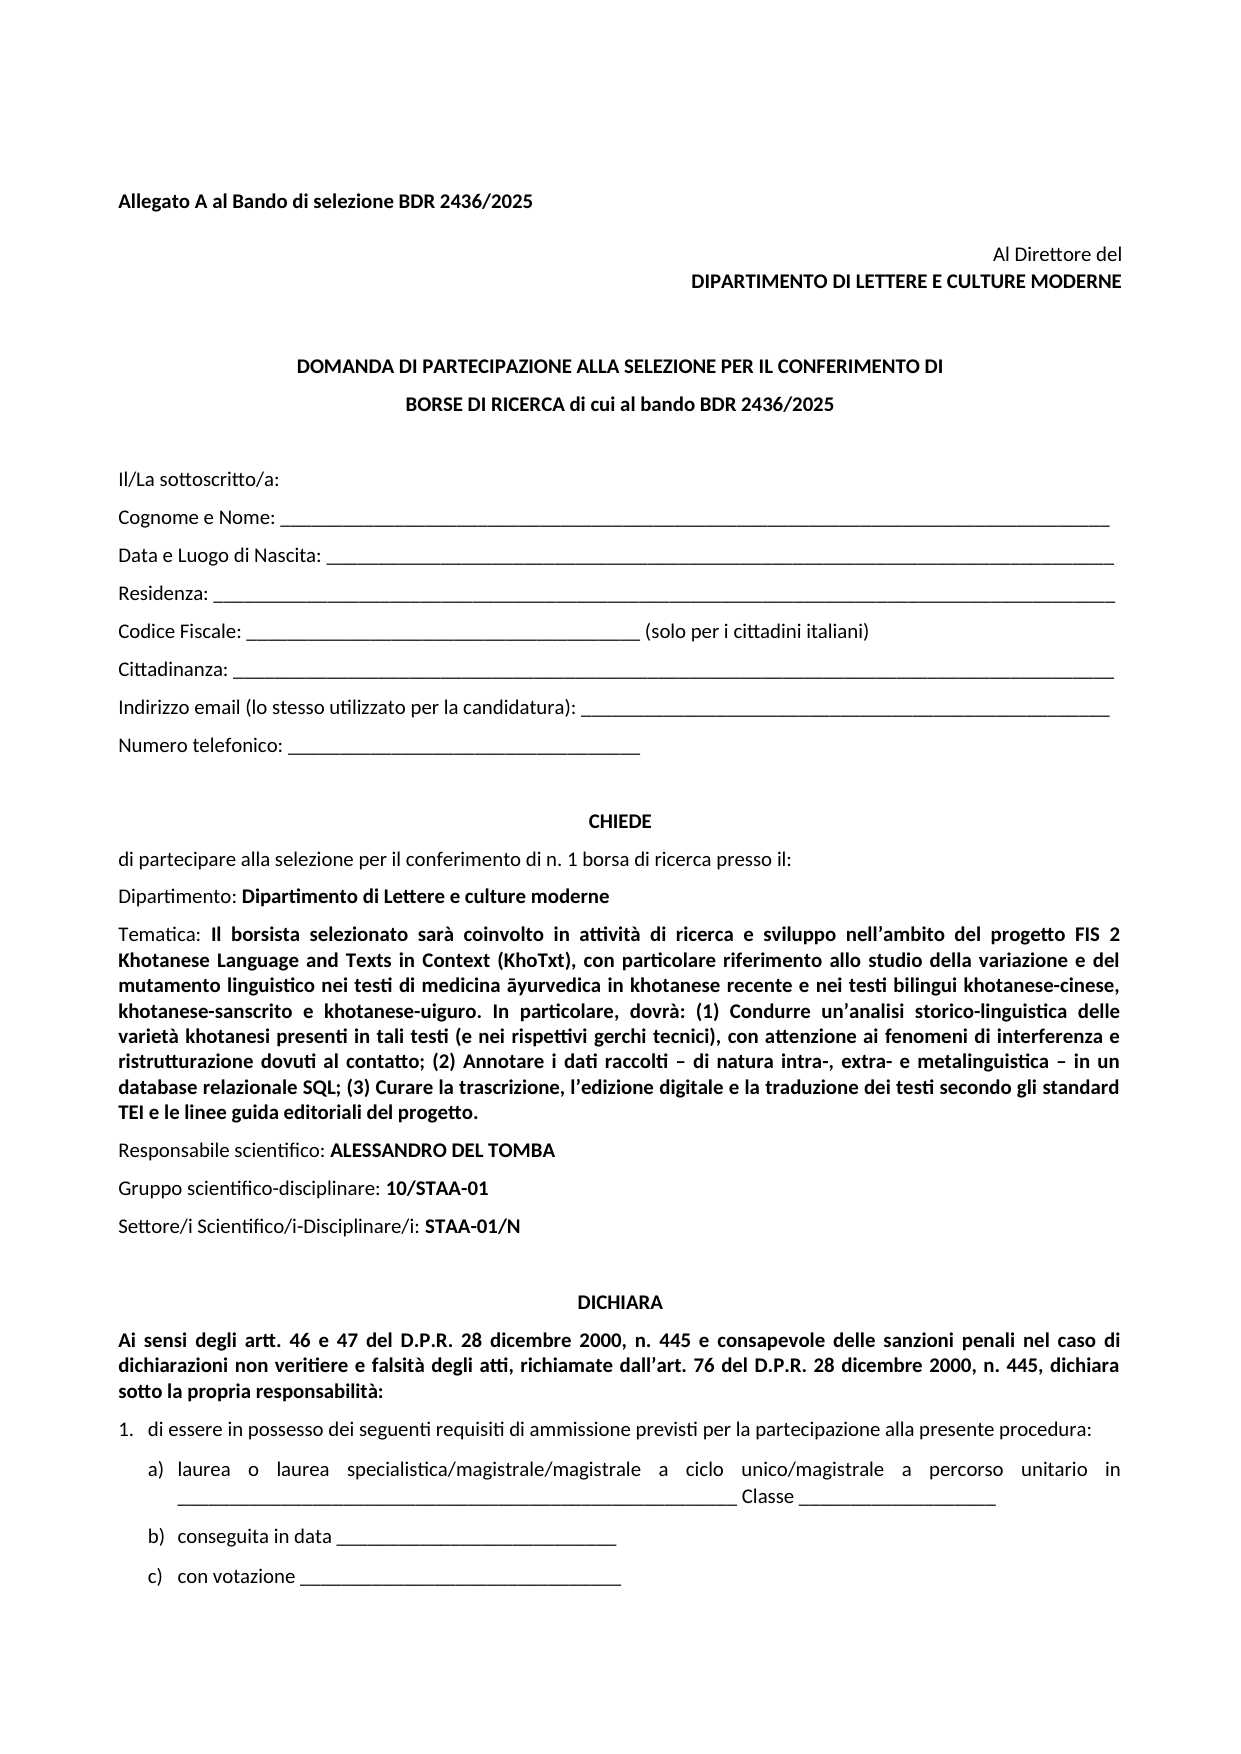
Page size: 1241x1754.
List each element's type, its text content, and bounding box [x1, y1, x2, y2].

text Responsabile scientifico: ALESSANDRO DEL TOMBA [118, 1137, 1122, 1163]
text Indirizzo email (lo stesso utilizzato per la candidatura): ___________________________________________________ [118, 694, 1122, 719]
text Settore/i Scientifico/i-Disciplinare/i: STAA-01/N [118, 1213, 1122, 1239]
text Ai sensi degli artt. 46 e 47 del D.P.R. 28 dicembre 2000, n. 445 e consapevole delle sanzioni penali nel caso di dichiarazioni non veritiere e falsità degli atti, richiamate dall’art. 76 del D.P.R. 28 dicembre 2000, n. 445, dichiara sotto la propria responsabilità: [118, 1327, 1122, 1403]
text Data e Luogo di Nascita: ____________________________________________________________________________ [118, 542, 1122, 568]
list laurea o laurea specialistica/magistrale/magistrale a ciclo unico/magistrale a percorso unitario in ______________________________________________________ Classe ___________________ [148, 1456, 1122, 1508]
text Numero telefonico: __________________________________ [118, 732, 1122, 757]
list di essere in possesso dei seguenti requisiti di ammissione previsti per la partecipazione alla presente procedura: [118, 1416, 1122, 1441]
text Il/La sottoscritto/a: [118, 467, 1122, 492]
text Al Direttore del [118, 241, 1122, 266]
text Cittadinanza: _____________________________________________________________________________________ [118, 656, 1122, 682]
text CHIEDE [118, 808, 1122, 833]
text Allegato A al Bando di selezione BDR 2436/2025 [118, 189, 1122, 214]
text Tematica: Il borsista selezionato sarà coinvolto in attività di ricerca e sviluppo nell’ambito del progetto FIS 2 Khotanese Language and Texts in Context (KhoTxt), con particolare riferimento allo studio della variazione e del mutamento linguistico nei testi di medicina āyurvedica in khotanese recente e nei testi bilingui khotanese-cinese, khotanese-sanscrito e khotanese-uiguro. In particolare, dovrà: (1) Condurre un’analisi storico-linguistica delle varietà khotanesi presenti in tali testi (e nei rispettivi gerchi tecnici), con attenzione ai fenomeni di interferenza e ristrutturazione dovuti al contatto; (2) Annotare i dati raccolti – di natura intra-, extra- e metalinguistica – in un database relazionale SQL; (3) Curare la trascrizione, l’edizione digitale e la traduzione dei testi secondo gli standard TEI e le linee guida editoriali del progetto. [118, 922, 1122, 1125]
text DICHIARA [118, 1289, 1122, 1314]
text BORSE DI RICERCA di cui al bando BDR 2436/2025 [118, 391, 1122, 416]
text DIPARTIMENTO DI LETTERE E CULTURE MODERNE [118, 268, 1122, 293]
text Codice Fiscale: ______________________________________ (solo per i cittadini italiani) [118, 618, 1122, 644]
text Residenza: _______________________________________________________________________________________ [118, 580, 1122, 606]
text Dipartimento: Dipartimento di Lettere e culture moderne [118, 884, 1122, 909]
text Cognome e Nome: ________________________________________________________________________________ [118, 504, 1122, 530]
list conseguita in data ___________________________ [148, 1523, 1122, 1548]
list con votazione _______________________________ [148, 1563, 1122, 1588]
text DOMANDA DI PARTECIPAZIONE ALLA SELEZIONE PER IL CONFERIMENTO DI [118, 353, 1122, 378]
text Gruppo scientifico-disciplinare: 10/STAA-01 [118, 1175, 1122, 1201]
text di partecipare alla selezione per il conferimento di n. 1 borsa di ricerca presso il: [118, 846, 1122, 871]
